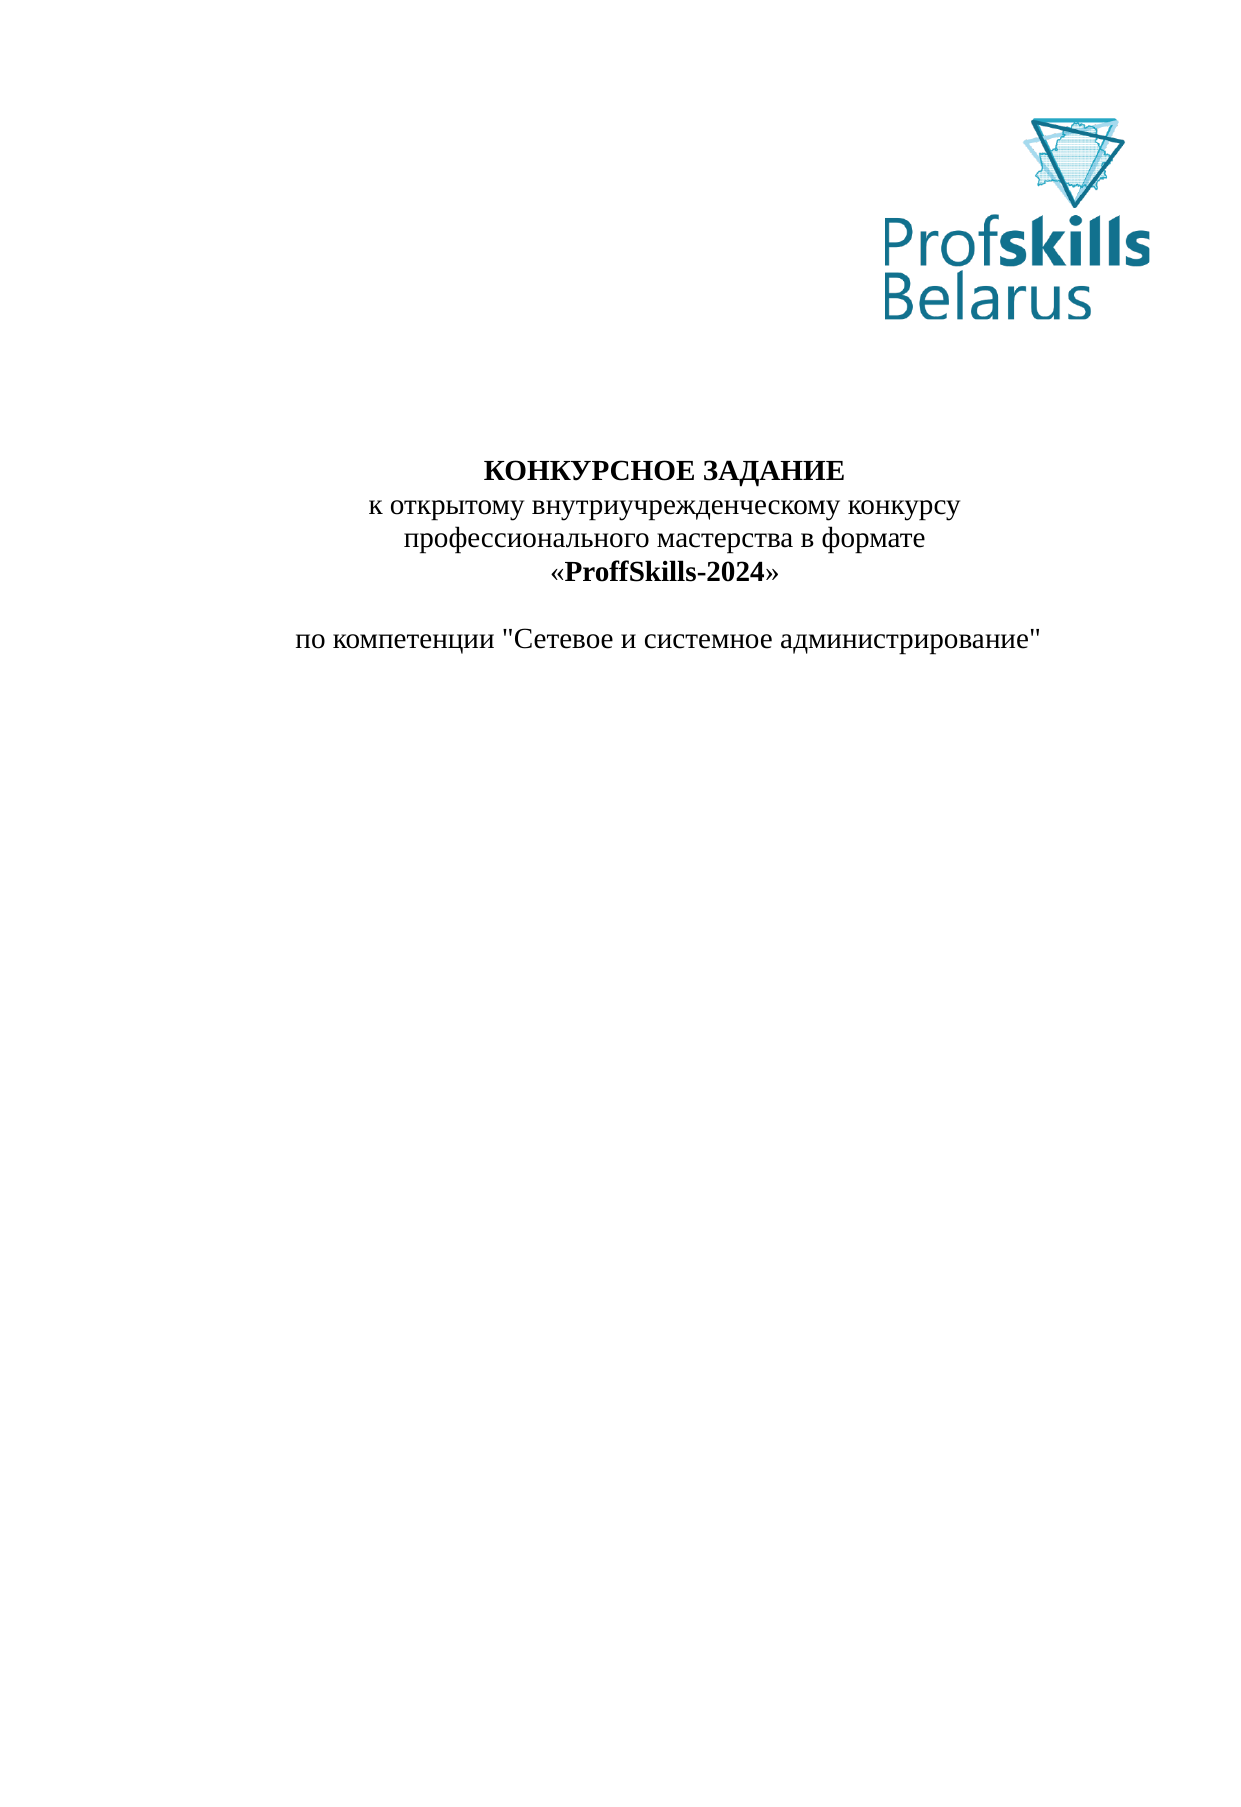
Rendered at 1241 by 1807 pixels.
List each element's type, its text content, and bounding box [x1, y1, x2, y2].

text «ProffSkills-2024» [177, 554, 1152, 588]
text профессионального мастерства в формате [177, 521, 1152, 554]
picture [883, 118, 1149, 318]
text КОНКУРСНОЕ ЗАДАНИЕ [177, 453, 1152, 487]
text к открытому внутриучрежденческому конкурсу [177, 487, 1152, 521]
text по компетенции "Сетевое и системное администрирование" [177, 621, 1152, 655]
